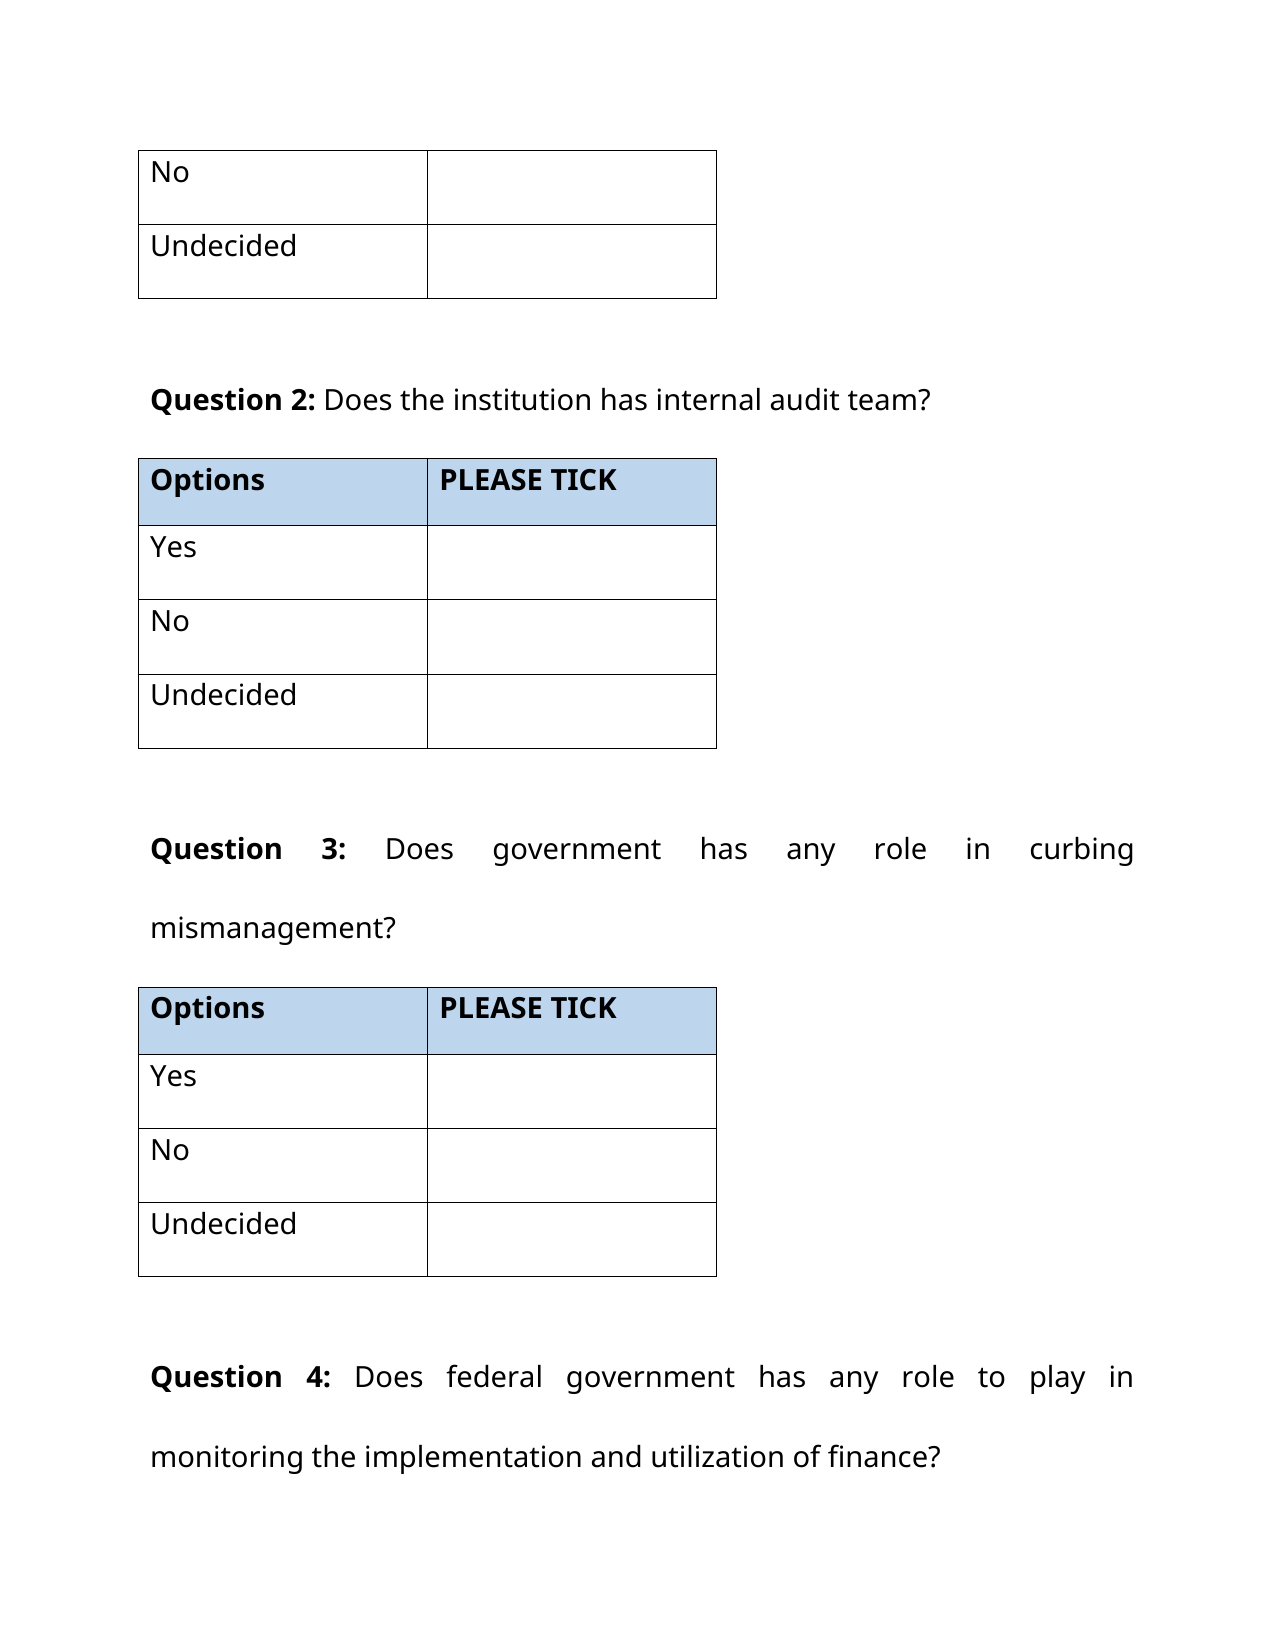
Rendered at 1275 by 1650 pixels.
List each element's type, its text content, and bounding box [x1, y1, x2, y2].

table_cell [428, 151, 716, 224]
table_cell [428, 1055, 716, 1128]
table_cell [428, 526, 716, 599]
table_header PLEASE TICK [428, 988, 716, 1054]
table_cell [428, 600, 716, 673]
table_cell Undecided [139, 1203, 427, 1276]
table_cell Yes [139, 526, 427, 599]
table_header Options [139, 459, 427, 525]
table_header Options [139, 988, 427, 1054]
table_cell [428, 675, 716, 748]
table_header PLEASE TICK [428, 459, 716, 525]
table_cell No [139, 1129, 427, 1202]
table_cell [428, 1129, 716, 1202]
table_cell Undecided [139, 675, 427, 748]
table_cell Yes [139, 1055, 427, 1128]
table_cell No [139, 600, 427, 673]
text Question 2: Does the institution has internal audit team? [150, 379, 1136, 418]
text Question 3: Does government has any role in curbing mismanagement? [150, 828, 1136, 947]
table_cell Undecided [139, 225, 427, 298]
text Question 4: Does federal government has any role to play in monitoring the implementation and utilization of finance? [150, 1357, 1136, 1476]
table_cell [428, 1203, 716, 1276]
table_cell [428, 225, 716, 298]
table_cell No [139, 151, 427, 224]
